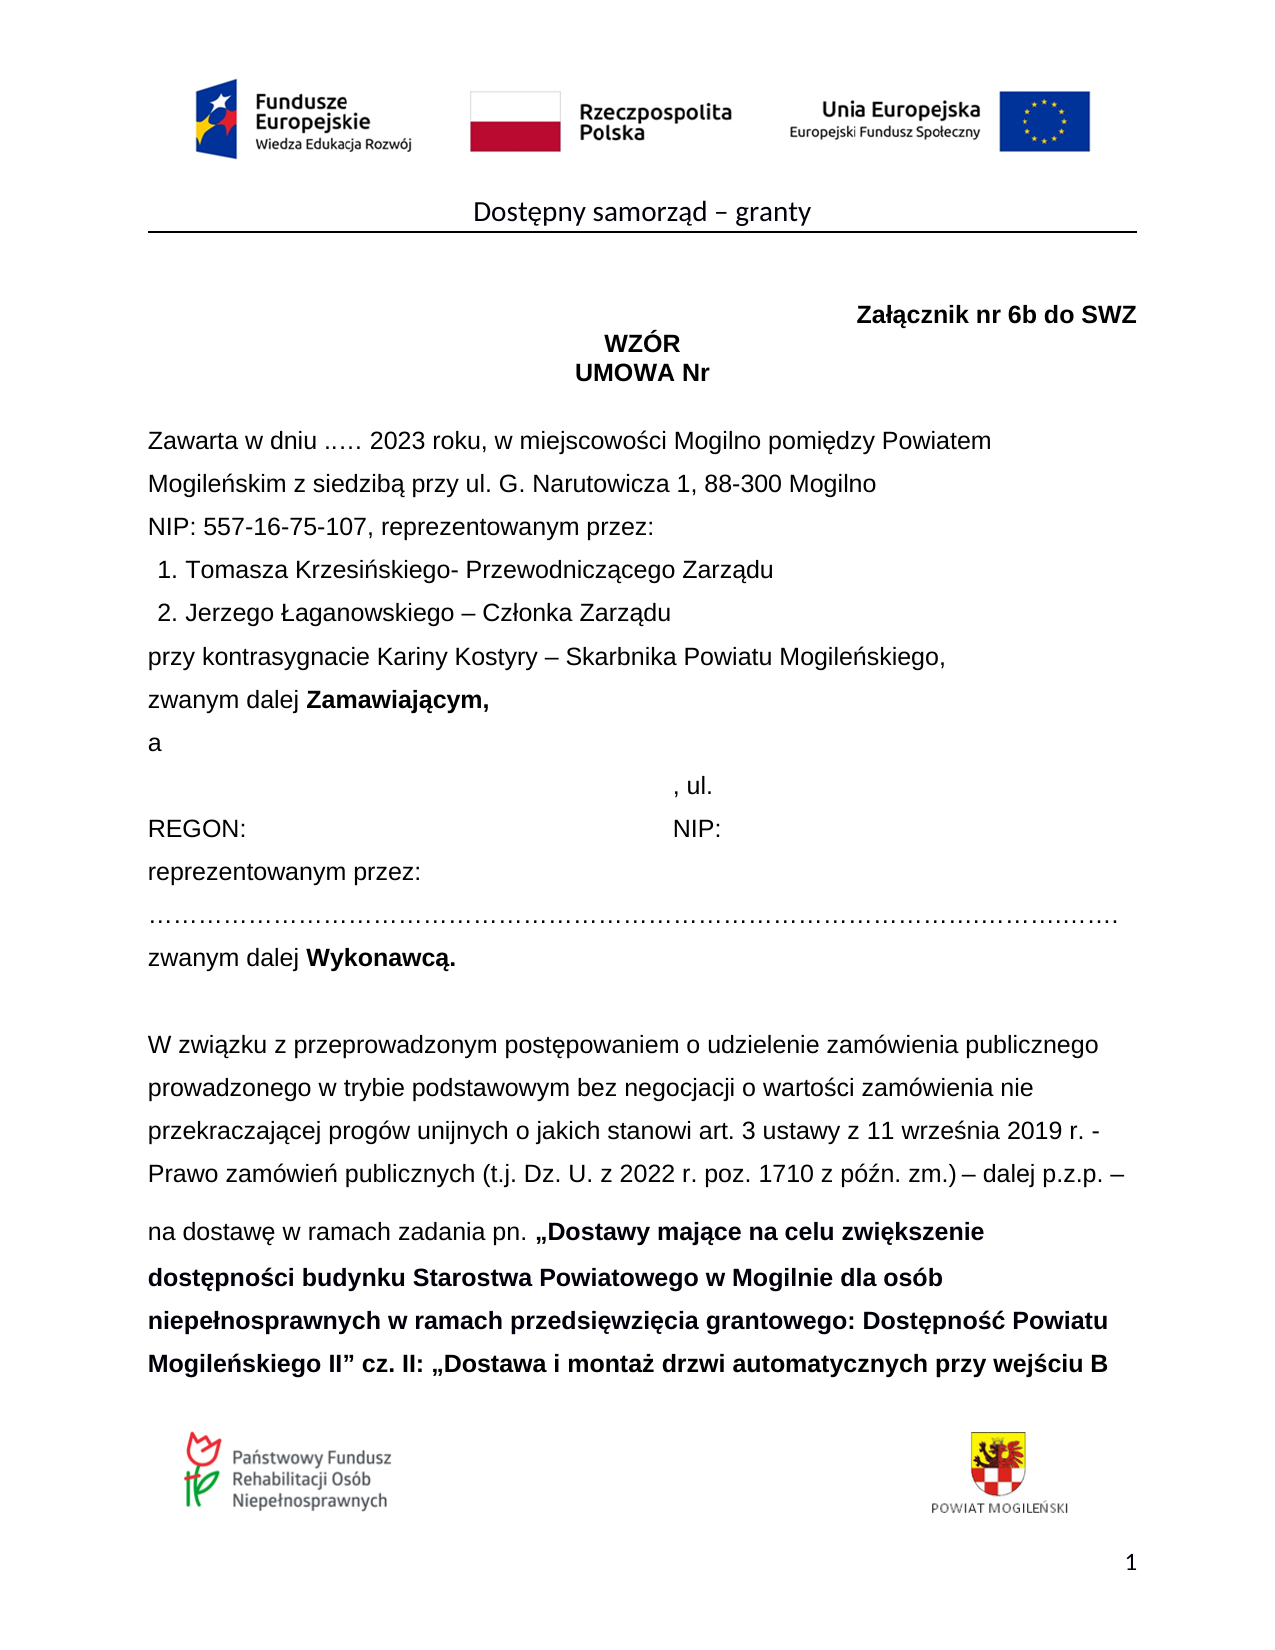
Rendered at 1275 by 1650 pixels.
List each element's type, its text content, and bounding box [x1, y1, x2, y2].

picture [176, 59, 1109, 178]
text przy kontrasygnacie Kariny Kostyry – Skarbnika Powiatu Mogileńskiego, [148, 641, 1137, 670]
text a [148, 728, 1137, 756]
text Zawarta w dniu ..… 2023 roku, w miejscowości Mogilno pomiędzy Powiatem Mogileńskim z siedzibą przy ul. G. Narutowicza 1, 88-300 Mogilno [148, 426, 1137, 498]
text zwanym dalej Wykonawcą. [148, 943, 1137, 972]
text reprezentowanym przez: ……………………………………………………………………………………….……….……. [148, 857, 1137, 929]
picture [147, 1397, 428, 1546]
text REGON: NIP: [148, 814, 1137, 843]
text NIP: 557-16-75-107, reprezentowanym przez: [148, 512, 1137, 541]
subtitle Załącznik nr 6b do SWZ [148, 300, 1137, 329]
text zwanym dalej Zamawiającym, [148, 684, 1137, 713]
picture [926, 1429, 1071, 1518]
list Tomasza Krzesińskiego- Przewodniczącego Zarządu [157, 555, 1137, 584]
text , ul. [148, 771, 1137, 799]
text UMOWA Nr [148, 358, 1137, 386]
list Jerzego Łaganowskiego – Członka Zarządu [157, 598, 1137, 627]
text WZÓR [148, 329, 1137, 358]
